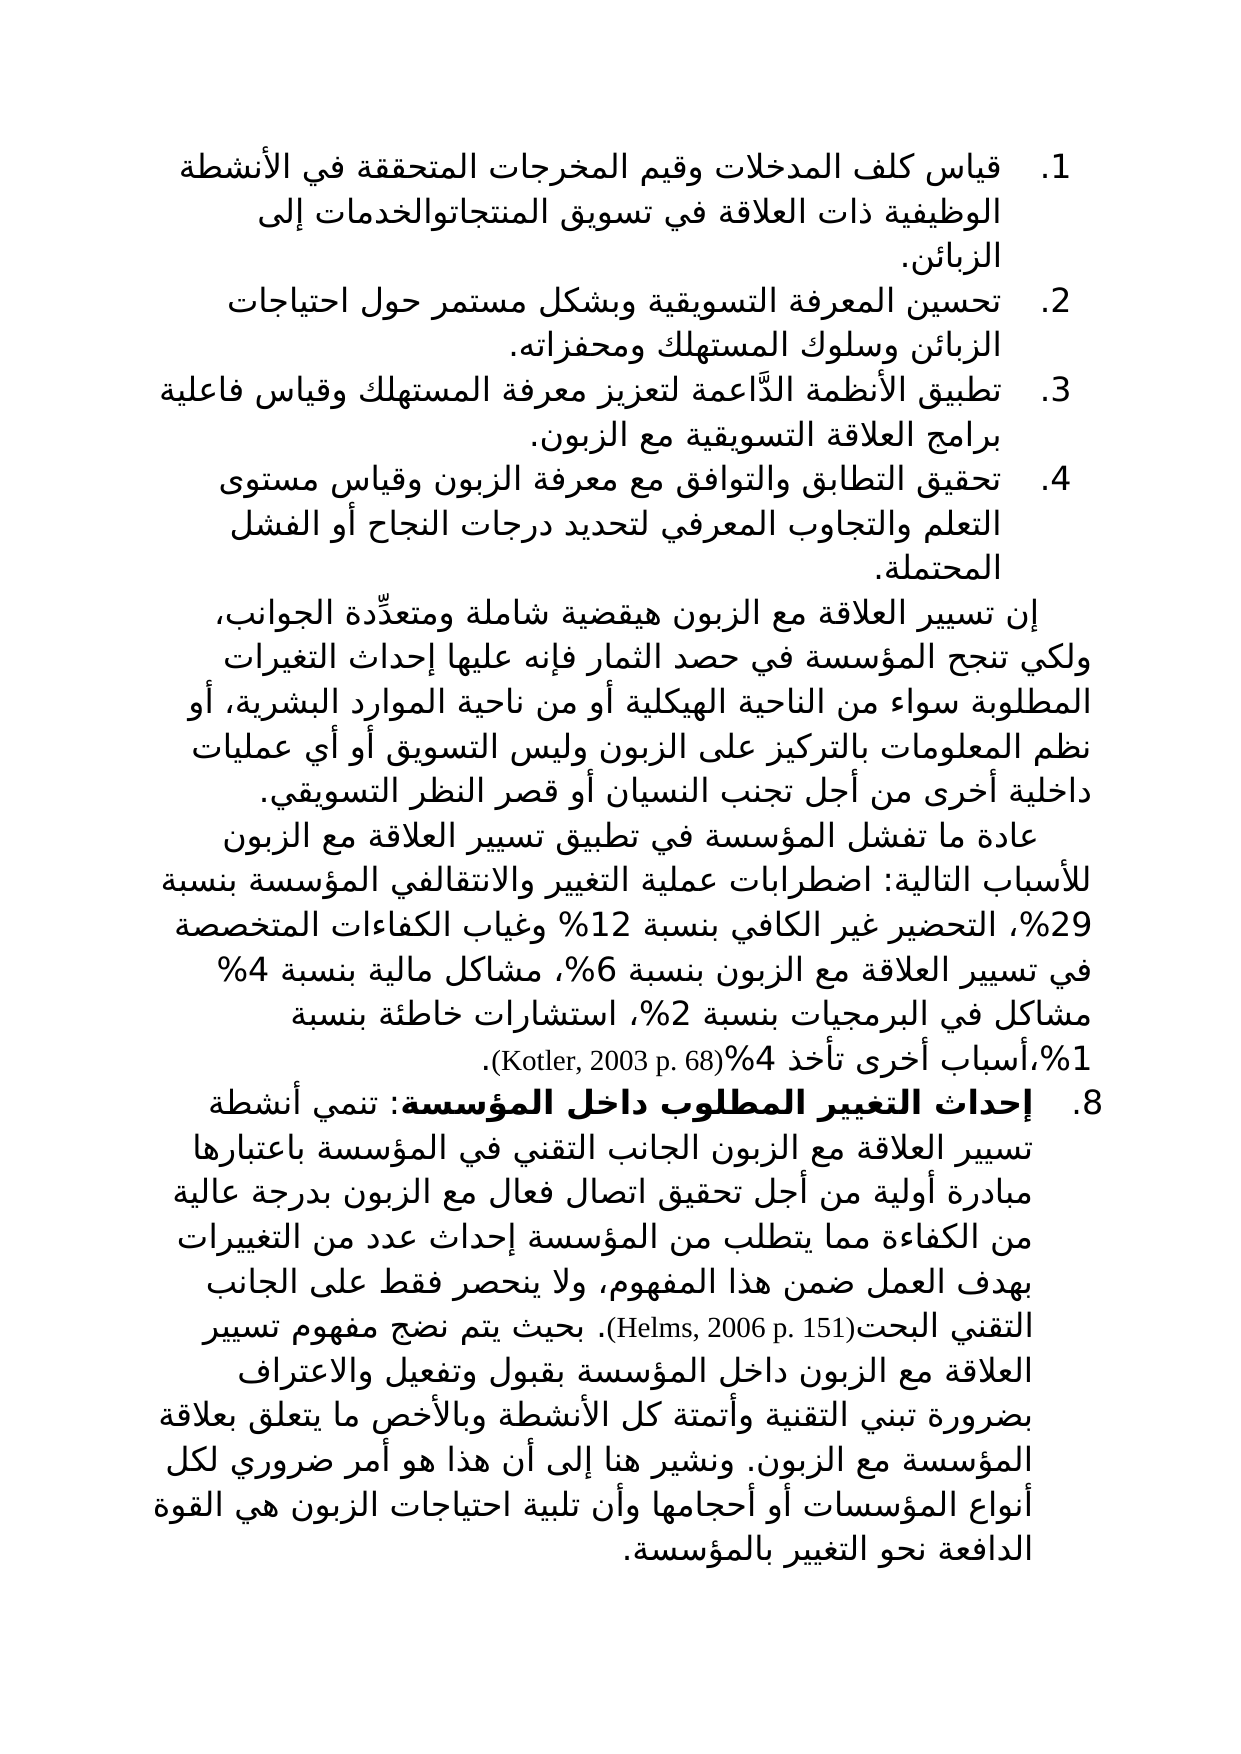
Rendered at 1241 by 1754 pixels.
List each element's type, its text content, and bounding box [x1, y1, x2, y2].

list تحسين المعرفة التسويقية وبشكل مستمر حول احتياجات الزبائن وسلوك المستهلك ومحفزاته. [148, 281, 1039, 365]
list قياس كلف المدخلات وقيم المخرجات المتحققة في الأنشطة الوظيفية ذات العلاقة في تسويق المنتجاتوالخدمات إلى الزبائن. [148, 148, 1039, 276]
text إن تسيير العلاقة مع الزبون هيقضية شاملة ومتعدِّدة الجوانب، ولكي تنجح المؤسسة في حصد الثمار فإنه عليها إحداث التغيرات المطلوبة سواء من الناحية الهيكلية أو من ناحية الموارد البشرية، أو نظم المعلومات بالتركيز على الزبون وليس التسويق أو أي عمليات داخلية أخرى من أجل تجنب النسيان أو قصر النظر التسويقي. [148, 593, 1093, 811]
list تطبيق الأنظمة الدَّاعمة لتعزيز معرفة المستهلك وقياس فاعلية برامج العلاقة التسويقية مع الزبون. [148, 371, 1039, 454]
list تحقيق التطابق والتوافق مع معرفة الزبون وقياس مستوى التعلم والتجاوب المعرفي لتحديد درجات النجاح أو الفشل المحتملة. [148, 460, 1039, 588]
text عادة ما تفشل المؤسسة في تطبيق تسيير العلاقة مع الزبون للأسباب التالية: اضطرابات عملية التغيير والانتقالفي المؤسسة بنسبة 29%، التحضير غير الكافي بنسبة 12% وغياب الكفاءات المتخصصة في تسيير العلاقة مع الزبون بنسبة 6%، مشاكل مالية بنسبة 4% مشاكل في البرمجيات بنسبة 2%، استشارات خاطئة بنسبة 1%،أسباب أخرى تأخذ 4%. [148, 816, 1093, 1078]
list إحداث التغيير المطلوب داخل المؤسسة: تنمي أنشطة تسيير العلاقة مع الزبون الجانب التقني في المؤسسة باعتبارها مبادرة أولية من أجل تحقيق اتصال فعال مع الزبون بدرجة عالية من الكفاءة مما يتطلب من المؤسسة إحداث عدد من التغييرات بهدف العمل ضمن هذا المفهوم، ولا ينحصر فقط على الجانب التقني البحت. بحيث يتم نضج مفهوم تسيير العلاقة مع الزبون داخل المؤسسة بقبول وتفعيل والاعتراف بضرورة تبني التقنية وأتمتة كل الأنشطة وبالأخص ما يتعلق بعلاقة المؤسسة مع الزبون. ونشير هنا إلى أن هذا هو أمر ضروري لكل أنواع المؤسسات أو أحجامها وأن تلبية احتياجات الزبون هي القوة الدافعة نحو التغيير بالمؤسسة. [148, 1084, 1071, 1568]
